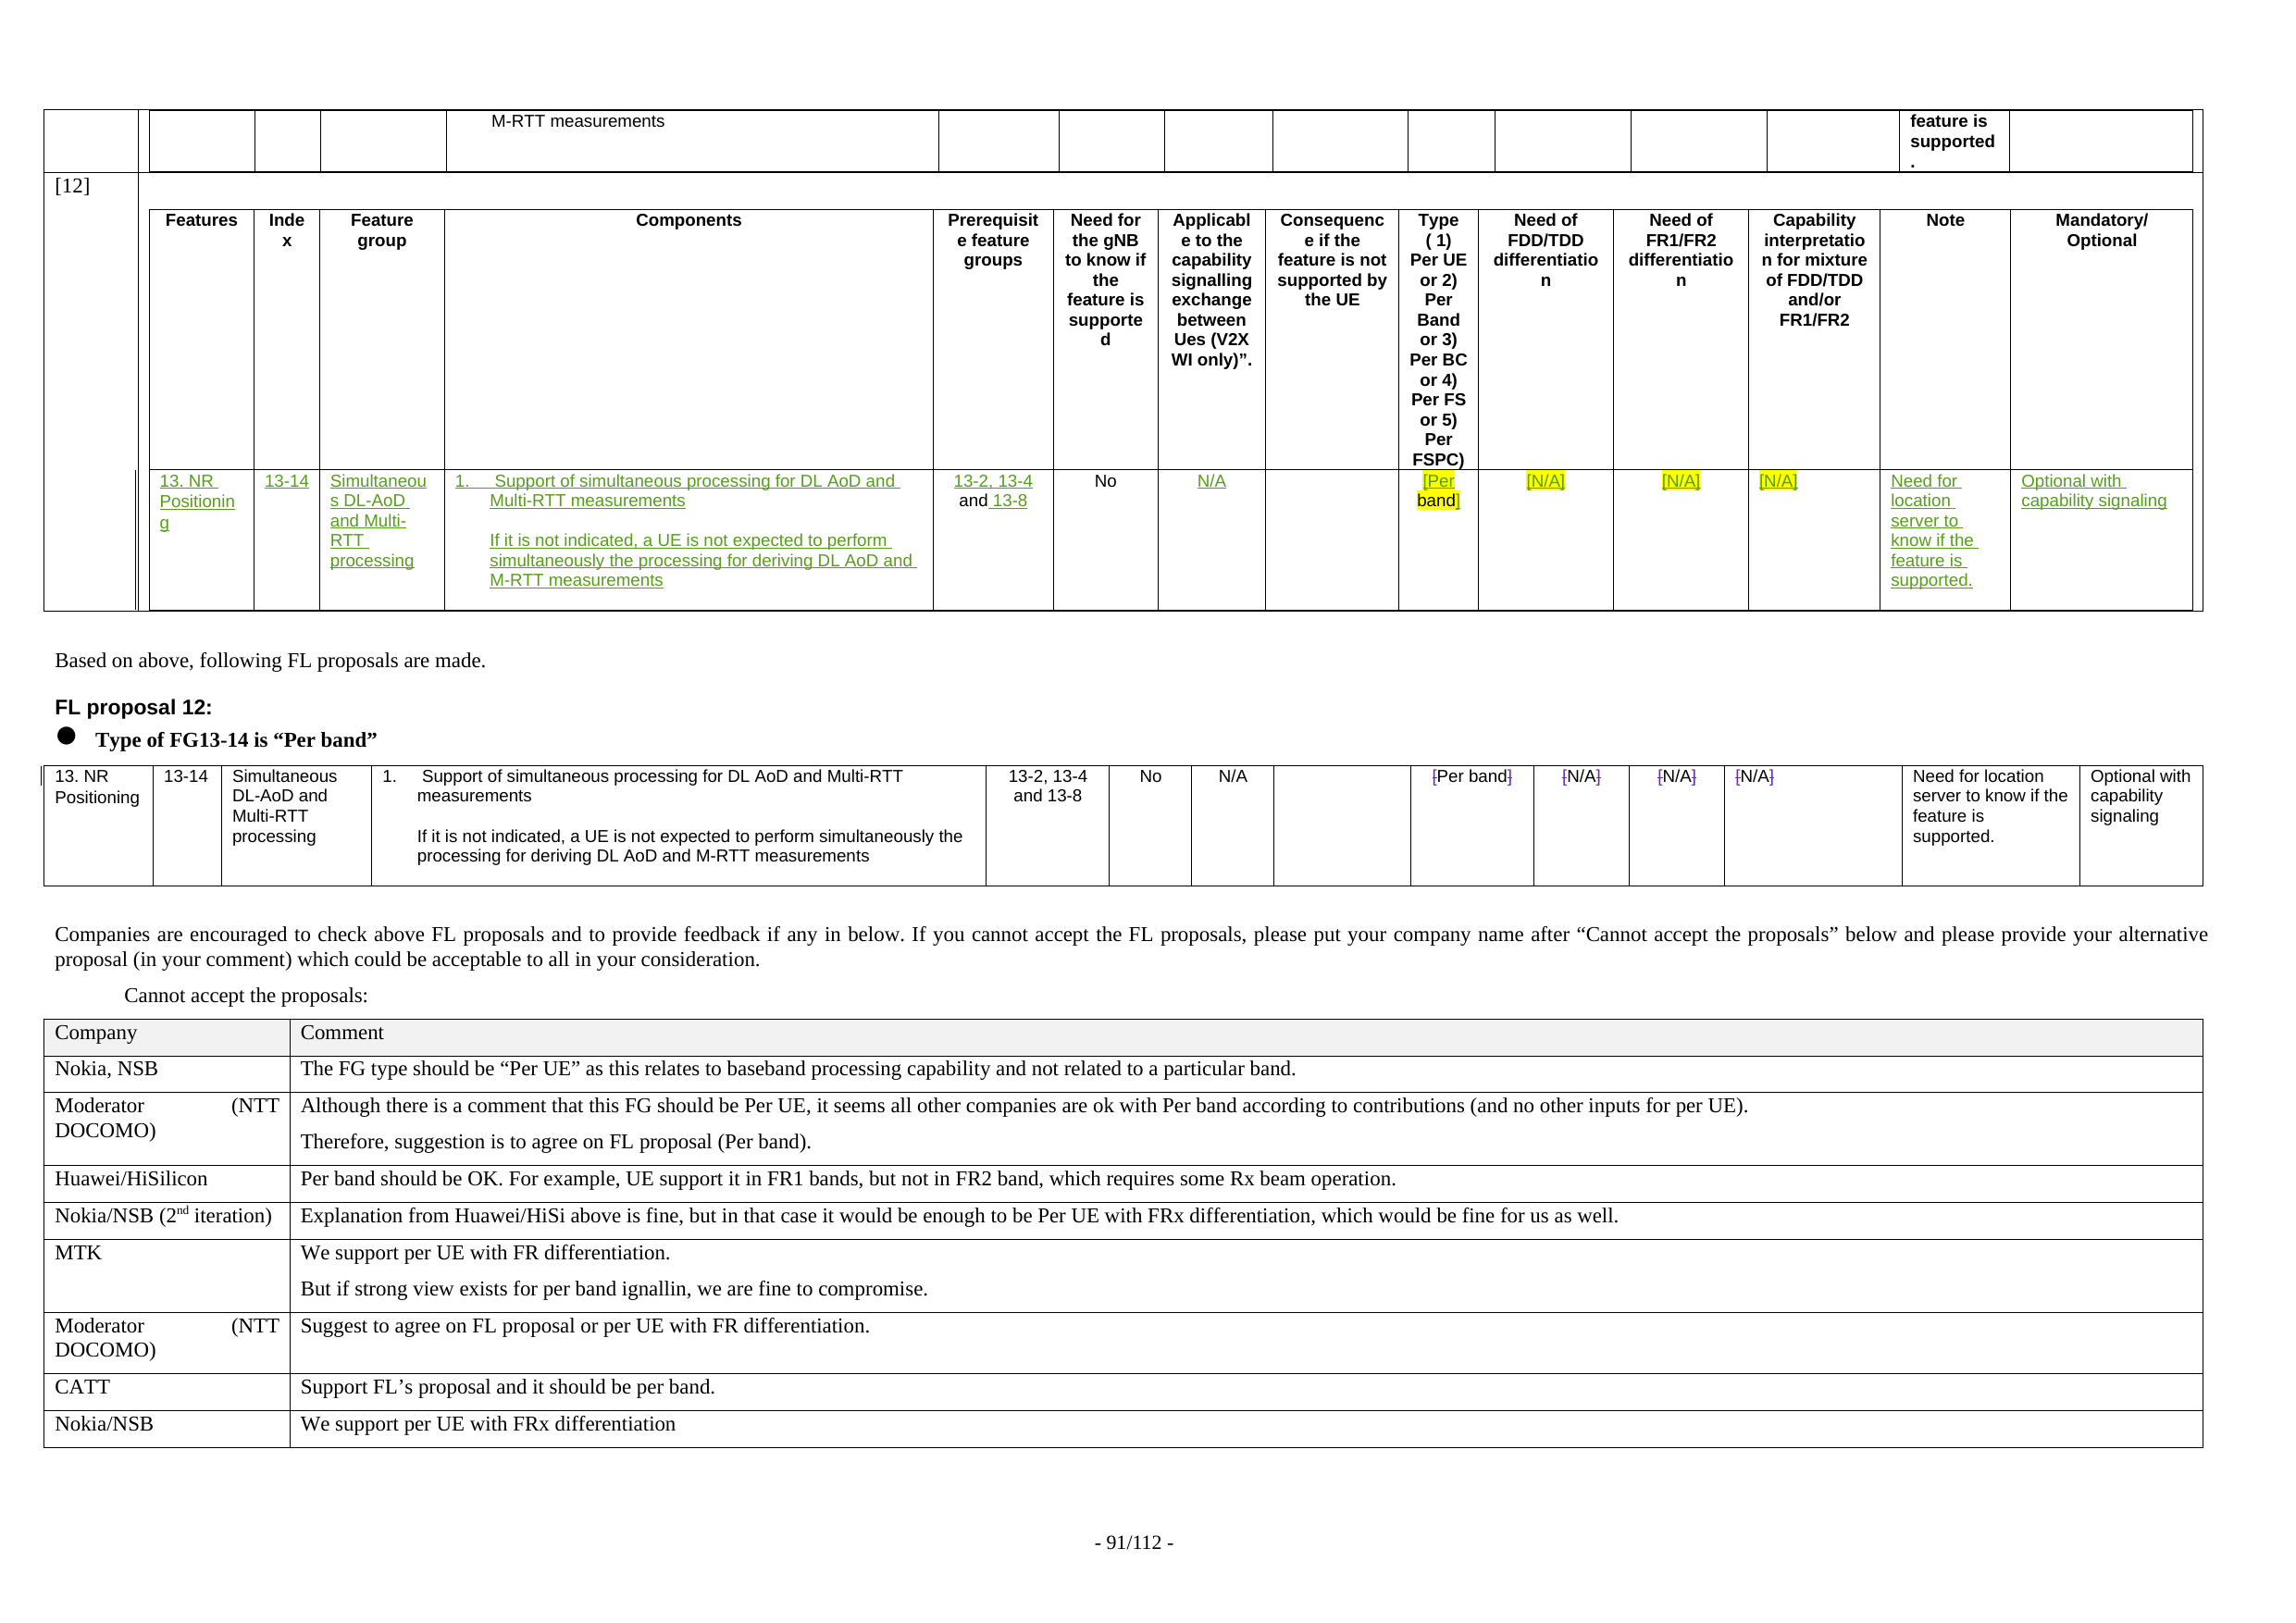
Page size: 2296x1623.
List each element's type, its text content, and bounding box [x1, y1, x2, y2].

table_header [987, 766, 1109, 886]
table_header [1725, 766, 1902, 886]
list Type of FG13-14 is “Per band” [55, 725, 2214, 753]
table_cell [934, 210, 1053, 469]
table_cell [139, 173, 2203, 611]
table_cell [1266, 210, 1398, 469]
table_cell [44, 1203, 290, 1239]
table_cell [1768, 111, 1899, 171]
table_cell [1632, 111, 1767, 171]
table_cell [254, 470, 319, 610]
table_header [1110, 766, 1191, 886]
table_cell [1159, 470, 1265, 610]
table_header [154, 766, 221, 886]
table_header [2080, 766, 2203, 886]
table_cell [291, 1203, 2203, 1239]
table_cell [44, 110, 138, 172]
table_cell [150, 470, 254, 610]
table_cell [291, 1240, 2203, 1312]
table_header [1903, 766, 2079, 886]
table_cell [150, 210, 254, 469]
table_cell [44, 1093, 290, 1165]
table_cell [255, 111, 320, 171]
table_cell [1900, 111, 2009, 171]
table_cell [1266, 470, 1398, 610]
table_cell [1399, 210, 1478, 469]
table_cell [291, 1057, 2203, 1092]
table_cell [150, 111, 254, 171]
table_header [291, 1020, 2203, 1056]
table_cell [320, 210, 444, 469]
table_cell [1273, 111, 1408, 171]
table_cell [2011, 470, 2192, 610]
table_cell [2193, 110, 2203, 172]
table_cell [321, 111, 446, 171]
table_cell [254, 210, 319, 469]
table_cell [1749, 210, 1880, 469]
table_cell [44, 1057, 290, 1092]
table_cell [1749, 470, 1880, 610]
text Companies are encouraged to check above FL proposals and to provide feedback if any in below. If you cannot accept the FL proposals, please put your company name after “Cannot accept the proposals” below and please provide your alternative proposal (in your comment) which could be acceptable to all in your consideration. [55, 923, 2214, 971]
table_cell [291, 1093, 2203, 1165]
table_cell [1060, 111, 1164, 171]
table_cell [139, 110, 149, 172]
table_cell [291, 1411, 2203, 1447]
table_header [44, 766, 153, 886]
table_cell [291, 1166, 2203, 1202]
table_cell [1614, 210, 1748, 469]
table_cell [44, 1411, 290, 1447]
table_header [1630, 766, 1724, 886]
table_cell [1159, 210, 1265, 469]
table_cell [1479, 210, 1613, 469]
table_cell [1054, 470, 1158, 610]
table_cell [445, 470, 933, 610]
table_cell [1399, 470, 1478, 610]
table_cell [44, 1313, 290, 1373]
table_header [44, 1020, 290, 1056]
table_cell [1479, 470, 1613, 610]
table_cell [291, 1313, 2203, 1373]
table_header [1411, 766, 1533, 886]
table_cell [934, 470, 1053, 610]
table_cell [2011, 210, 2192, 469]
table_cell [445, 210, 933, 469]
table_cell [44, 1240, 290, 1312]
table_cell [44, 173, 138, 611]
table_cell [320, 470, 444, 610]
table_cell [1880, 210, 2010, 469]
subtitle FL proposal 12: [55, 695, 2214, 720]
text Based on above, following FL proposals are made. [55, 648, 2214, 672]
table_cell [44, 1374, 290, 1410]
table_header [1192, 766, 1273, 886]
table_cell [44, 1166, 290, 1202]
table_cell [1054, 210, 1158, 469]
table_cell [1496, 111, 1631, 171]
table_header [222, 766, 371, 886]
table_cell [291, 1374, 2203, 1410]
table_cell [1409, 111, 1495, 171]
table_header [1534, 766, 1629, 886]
text Cannot accept the proposals: [55, 983, 2214, 1007]
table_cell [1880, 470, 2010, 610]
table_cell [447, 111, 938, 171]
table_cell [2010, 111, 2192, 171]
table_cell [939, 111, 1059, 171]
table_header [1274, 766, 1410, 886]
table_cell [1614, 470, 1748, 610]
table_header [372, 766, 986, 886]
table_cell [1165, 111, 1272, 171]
